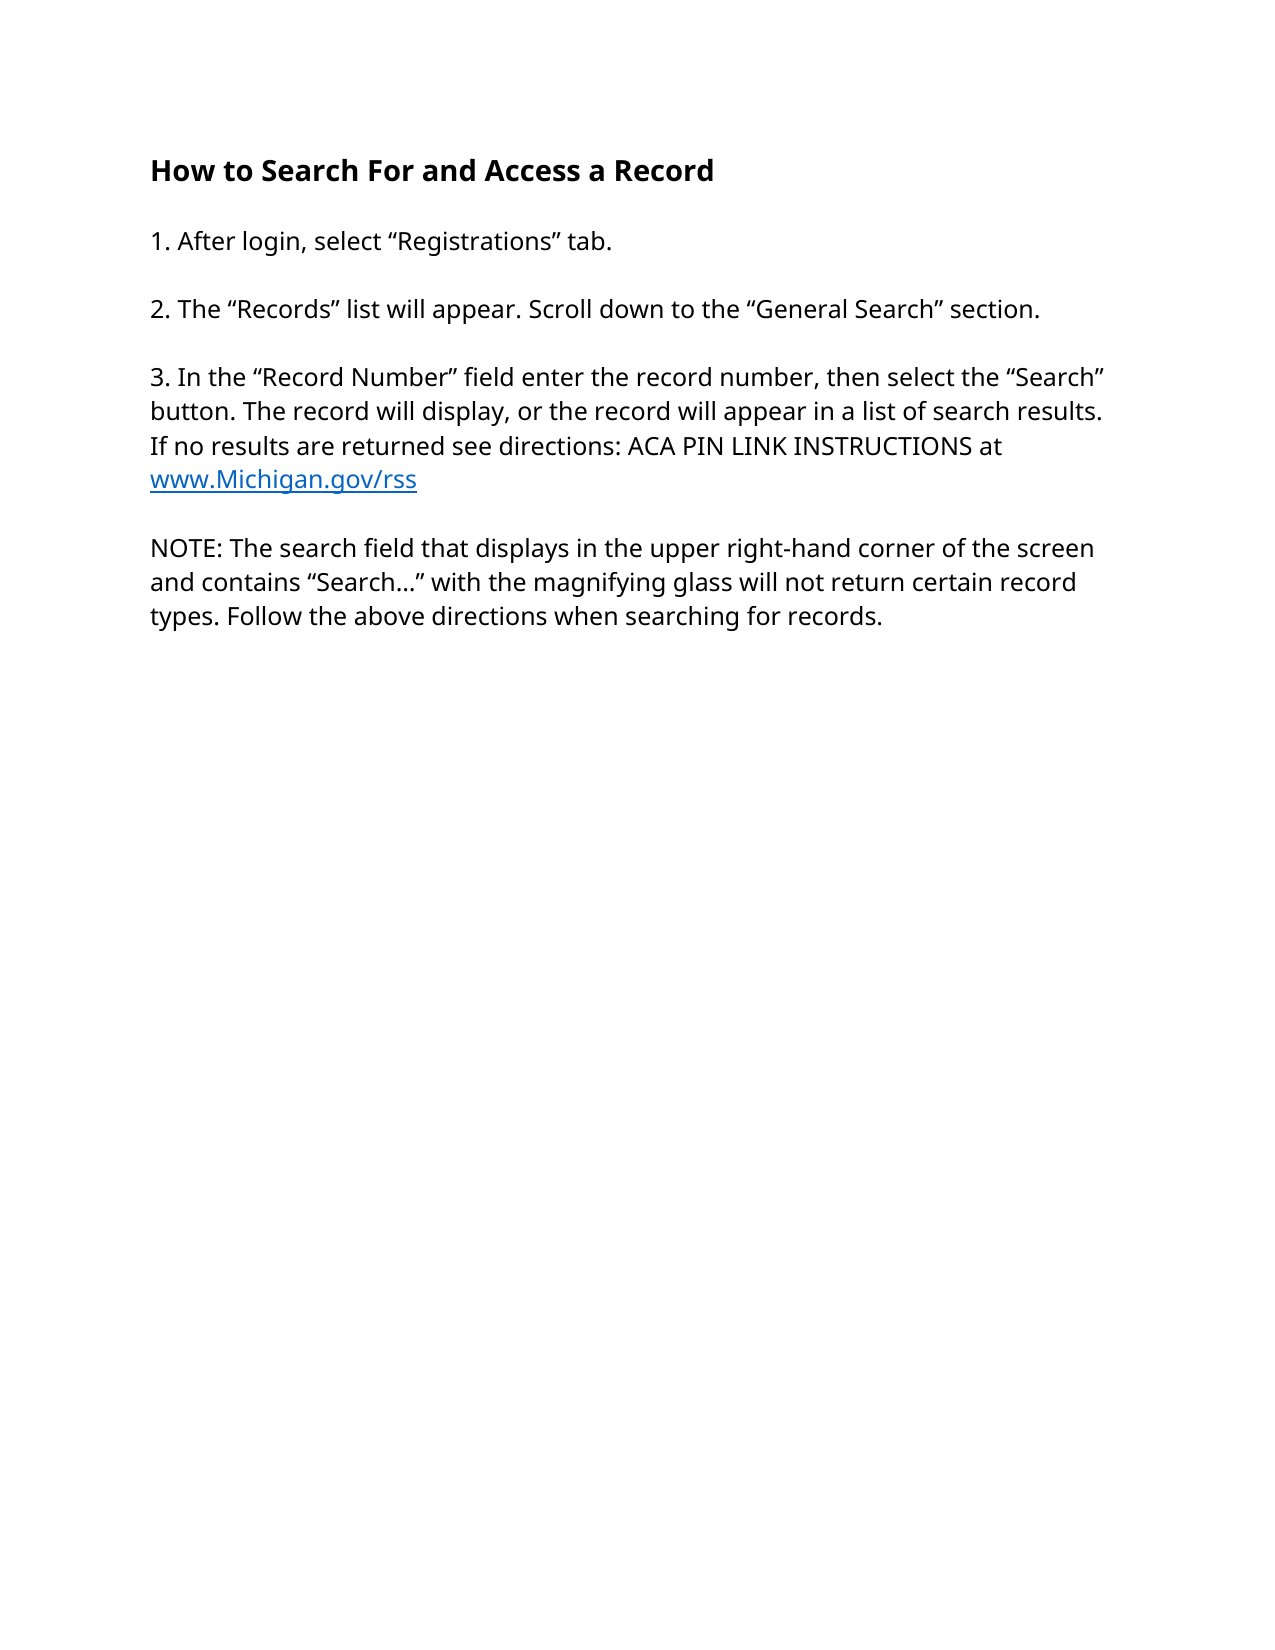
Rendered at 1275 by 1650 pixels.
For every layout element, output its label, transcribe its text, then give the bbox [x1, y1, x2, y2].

text 1. After login, select “Registrations” tab. [150, 224, 1125, 258]
text 3. In the “Record Number” field enter the record number, then select the “Search” button. The record will display, or the record will appear in a list of search results. If no results are returned see directions: ACA PIN LINK INSTRUCTIONS at www.Michigan.gov/rss [150, 360, 1125, 496]
text How to Search For and Access a Record [150, 150, 1125, 190]
text 2. The “Records” list will appear. Scroll down to the “General Search” section. [150, 292, 1125, 326]
text NOTE: The search field that displays in the upper right-hand corner of the screen and contains “Search…” with the magnifying glass will not return certain record types. Follow the above directions when searching for records. [150, 530, 1125, 632]
